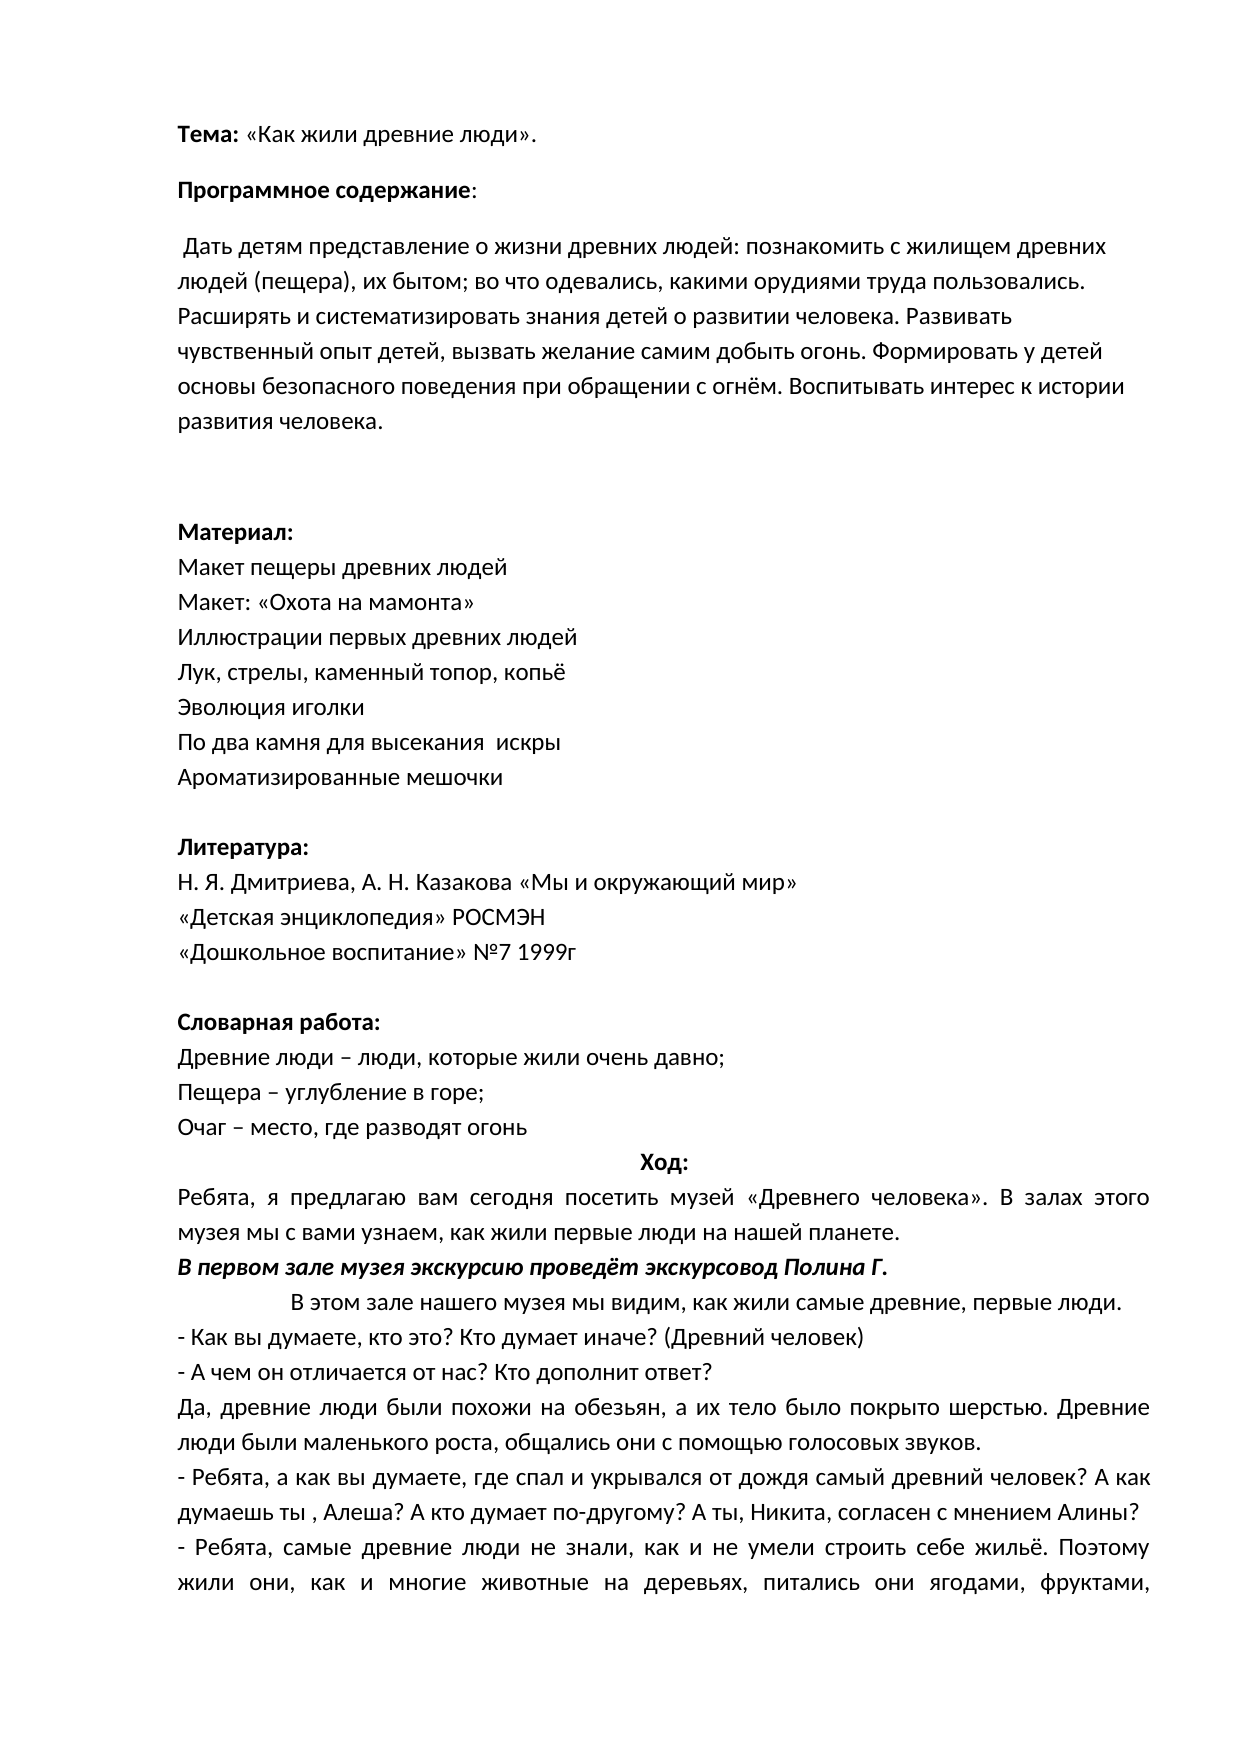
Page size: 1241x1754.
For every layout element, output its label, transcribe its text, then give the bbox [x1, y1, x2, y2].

text Н. Я. Дмитриева, А. Н. Казакова «Мы и окружающий мир» [177, 866, 1152, 897]
text Словарная работа: [177, 1006, 1152, 1037]
text Да, древние люди были похожи на обезьян, а их тело было покрыто шерстью. Древние люди были маленького роста, общались они с помощью голосовых звуков. [177, 1391, 1152, 1457]
text Тема: «Как жили древние люди». [177, 118, 1152, 149]
text Эволюция иголки [177, 691, 1152, 722]
text Дать детям представление о жизни древних людей: познакомить с жилищем древних людей (пещера), их бытом; во что одевались, какими орудиями труда пользовались. Расширять и систематизировать знания детей о развитии человека. Развивать чувственный опыт детей, вызвать желание самим добыть огонь. Формировать у детей основы безопасного поведения при обращении с огнём. Воспитывать интерес к истории развития человека. [177, 230, 1152, 435]
text - А чем он отличается от нас? Кто дополнит ответ? [177, 1356, 1152, 1387]
text Ход: [177, 1146, 1152, 1177]
text В первом зале музея экскурсию проведёт экскурсовод Полина Г. [177, 1251, 1152, 1282]
text - Ребята, а как вы думаете, где спал и укрывался от дождя самый древний человек? А как думаешь ты , Алеша? А кто думает по-другому? А ты, Никита, согласен с мнением Алины? [177, 1461, 1152, 1527]
text Макет пещеры древних людей [177, 551, 1152, 582]
text «Дошкольное воспитание» №7 1999г [177, 936, 1152, 967]
text Материал: [177, 516, 1152, 547]
text Пещера – углубление в горе; [177, 1076, 1152, 1107]
text - Как вы думаете, кто это? Кто думает иначе? (Древний человек) [177, 1321, 1152, 1352]
text В этом зале нашего музея мы видим, как жили самые древние, первые люди. [177, 1286, 1152, 1317]
text Древние люди – люди, которые жили очень давно; [177, 1041, 1152, 1072]
text Ароматизированные мешочки [177, 761, 1152, 792]
text Лук, стрелы, каменный топор, копьё [177, 656, 1152, 687]
text «Детская энциклопедия» РОСМЭН [177, 901, 1152, 932]
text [177, 1531, 1152, 1597]
text Иллюстрации первых древних людей [177, 621, 1152, 652]
text Программное содержание: [177, 174, 1152, 204]
text Макет: «Охота на мамонта» [177, 586, 1152, 617]
text По два камня для высекания искры [177, 726, 1152, 757]
text Литература: [177, 831, 1152, 862]
text Ребята, я предлагаю вам сегодня посетить музей «Древнего человека». В залах этого музея мы с вами узнаем, как жили первые люди на нашей планете. [177, 1181, 1152, 1247]
text Очаг – место, где разводят огонь [177, 1111, 1152, 1142]
